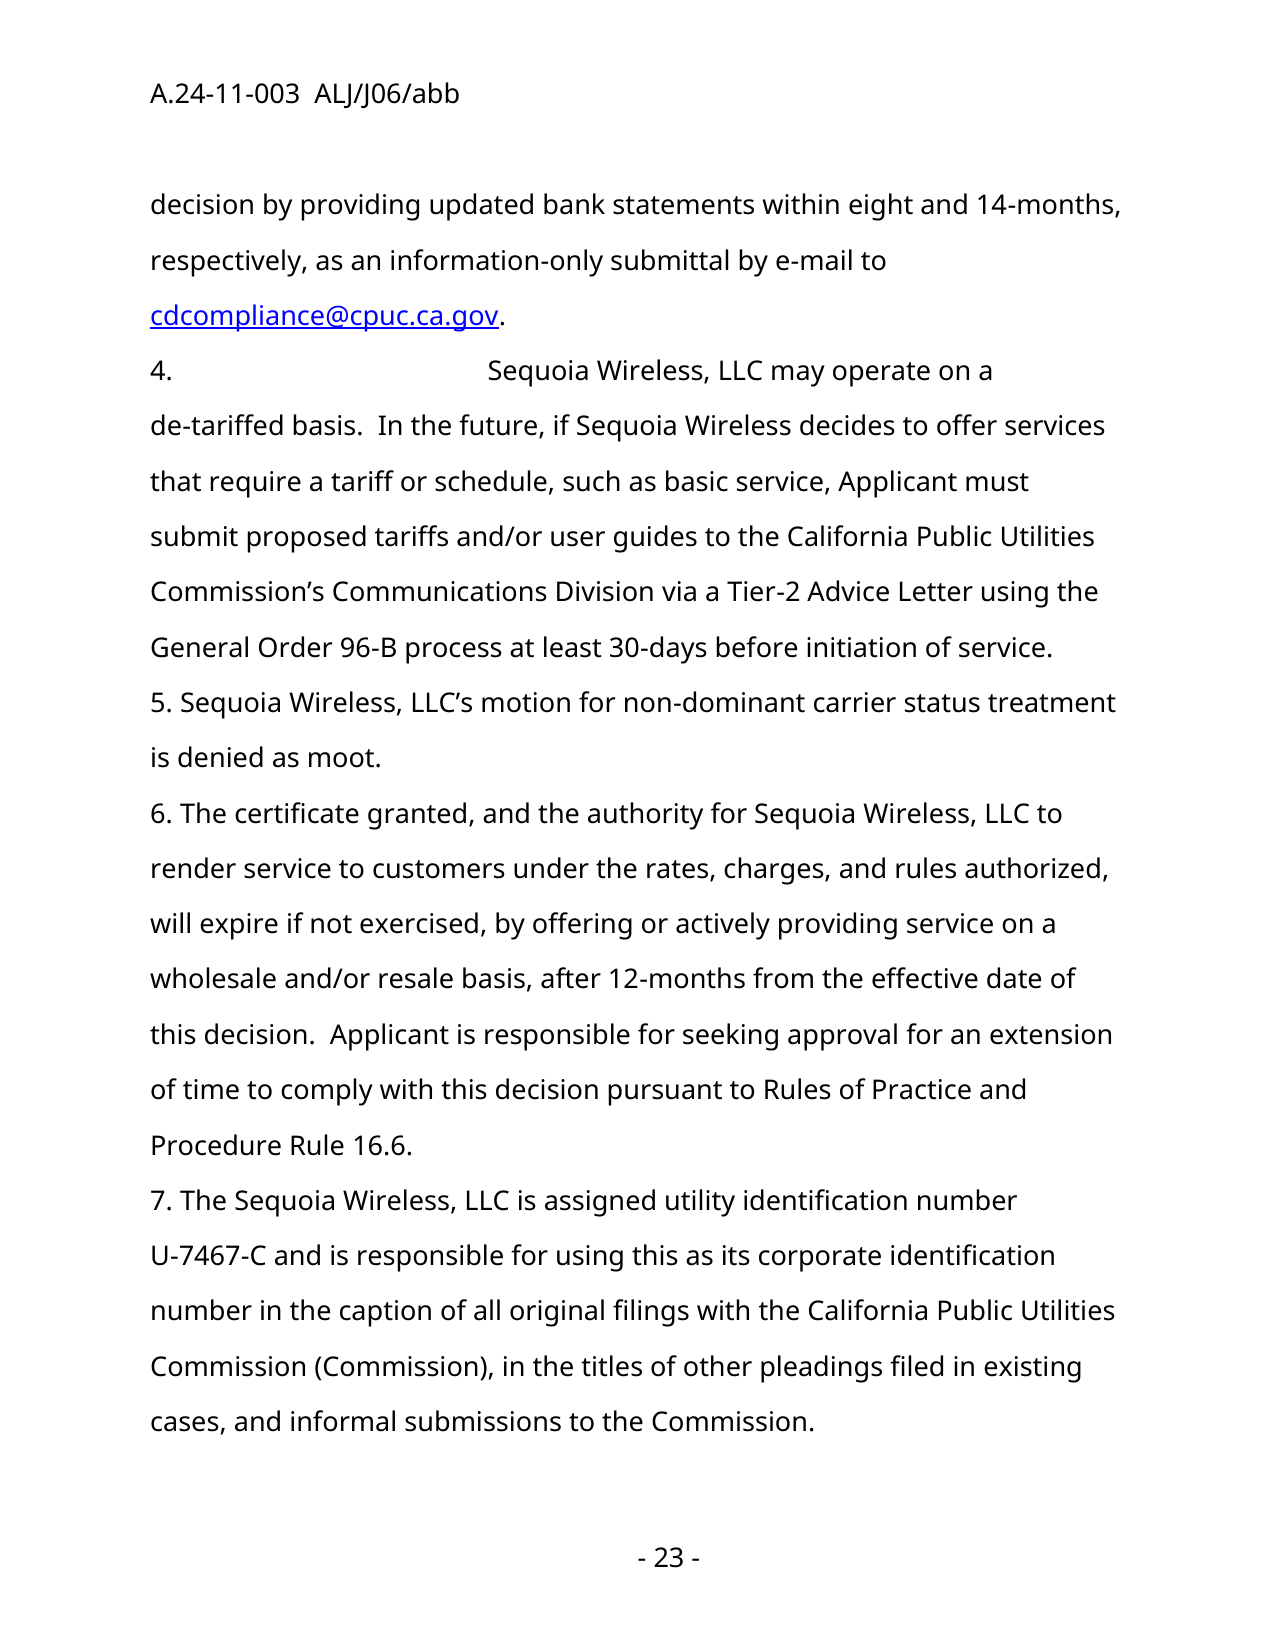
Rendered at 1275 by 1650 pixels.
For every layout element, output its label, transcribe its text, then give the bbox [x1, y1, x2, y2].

list The Sequoia Wireless, LLC is assigned utility identification number U-7467-C and is responsible for using this as its corporate identification number in the caption of all original filings with the California Public Utilities Commission (Commission), in the titles of other pleadings filed in existing cases, and informal submissions to the Commission. [150, 1181, 1125, 1439]
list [150, 186, 1125, 333]
list Sequoia Wireless, LLC’s motion for non-dominant carrier status treatment is denied as moot. [150, 683, 1125, 776]
list Sequoia Wireless, LLC may operate on a de-tariffed basis. In the future, if Sequoia Wireless decides to offer services that require a tariff or schedule, such as basic service, Applicant must submit proposed tariffs and/or user guides to the California Public Utilities Commission’s Communications Division via a Tier-2 Advice Letter using the General Order 96-B process at least 30-days before initiation of service. [150, 352, 1125, 665]
list The certificate granted, and the authority for Sequoia Wireless, LLC to render service to customers under the rates, charges, and rules authorized, will expire if not exercised, by offering or actively providing service on a wholesale and/or resale basis, after 12-months from the effective date of this decision. Applicant is responsible for seeking approval for an extension of time to comply with this decision pursuant to Rules of Practice and Procedure Rule 16.6. [150, 794, 1125, 1163]
